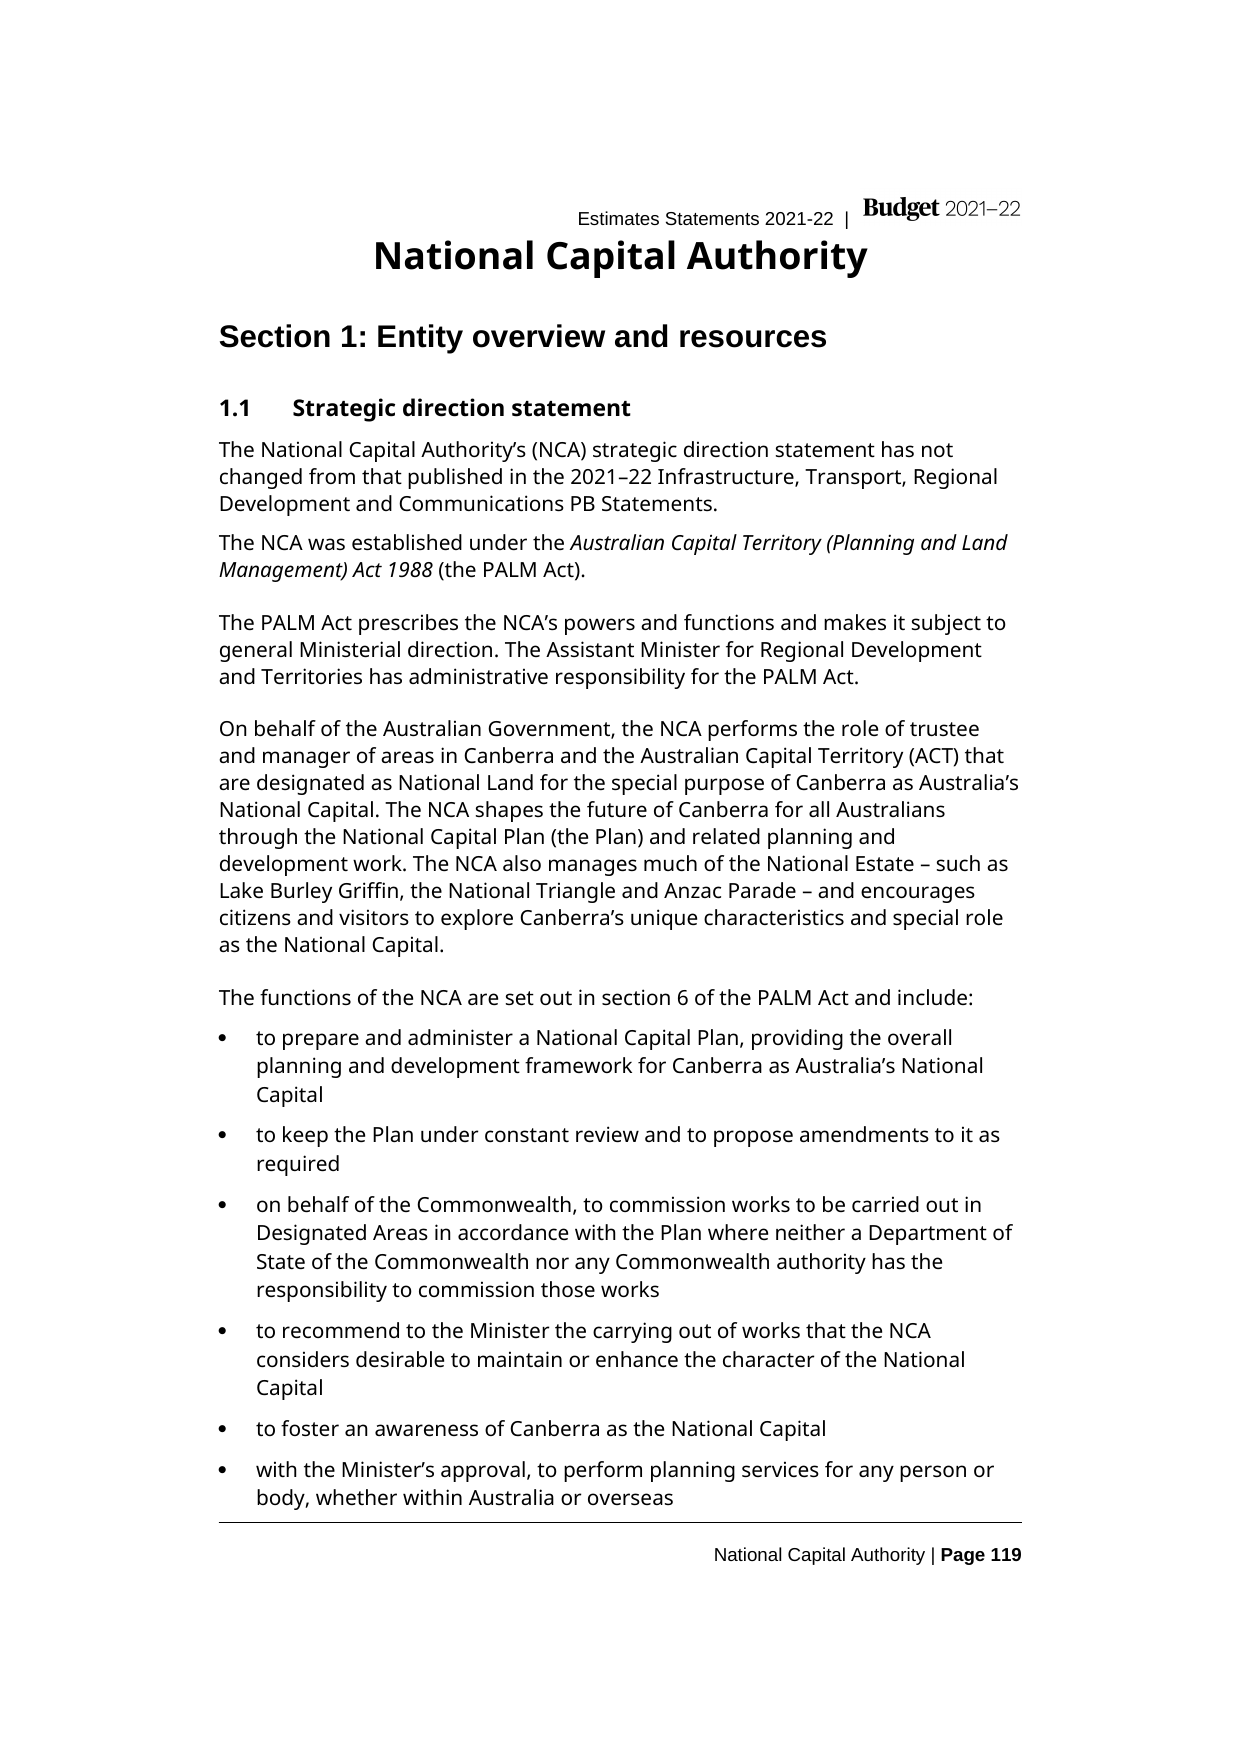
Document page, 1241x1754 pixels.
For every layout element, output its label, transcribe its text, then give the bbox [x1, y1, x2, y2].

text The PALM Act prescribes the NCA’s powers and functions and makes it subject to general Ministerial direction. The Assistant Minister for Regional Development and Territories has administrative responsibility for the PALM Act. [218, 608, 1022, 689]
picture [859, 188, 1022, 226]
text On behalf of the Australian Government, the NCA performs the role of trustee and manager of areas in Canberra and the Australian Capital Territory (ACT) that are designated as National Land for the special purpose of Canberra as Australia’s National Capital. The NCA shapes the future of Canberra for all Australians through the National Capital Plan (the Plan) and related planning and development work. The NCA also manages much of the National Estate – such as Lake Burley Griffin, the National Triangle and Anzac Parade – and encourages citizens and visitors to explore Canberra’s unique characteristics and special role as the National Capital. [218, 714, 1022, 958]
list on behalf of the Commonwealth, to commission works to be carried out in Designated Areas in accordance with the Plan where neither a Department of State of the Commonwealth nor any Commonwealth authority has the responsibility to commission those works [218, 1190, 1022, 1304]
subtitle 1.1 Strategic direction statement [218, 392, 1022, 423]
text The NCA was established under the Australian Capital Territory (Planning and Land Management) Act 1988 (the PALM Act). [218, 529, 1022, 583]
list with the Minister’s approval, to perform planning services for any person or body, whether within Australia or overseas [218, 1455, 1022, 1512]
list to foster an awareness of Canberra as the National Capital [218, 1414, 1022, 1442]
list to keep the Plan under constant review and to propose amendments to it as required [218, 1121, 1022, 1177]
text The functions of the NCA are set out in section 6 of the PALM Act and include: [218, 983, 1022, 1010]
subtitle Section 1: Entity overview and resources [218, 318, 1022, 354]
list to prepare and administer a National Capital Plan, providing the overall planning and development framework for Canberra as Australia’s National Capital [218, 1023, 1022, 1108]
list to recommend to the Minister the carrying out of works that the NCA considers desirable to maintain or enhance the character of the National Capital [218, 1316, 1022, 1402]
subtitle National Capital Authority [218, 229, 1022, 281]
text The National Capital Authority’s (NCA) strategic direction statement has not changed from that published in the 2021–22 Infrastructure, Transport, Regional Development and Communications PB Statements. [218, 435, 1022, 517]
